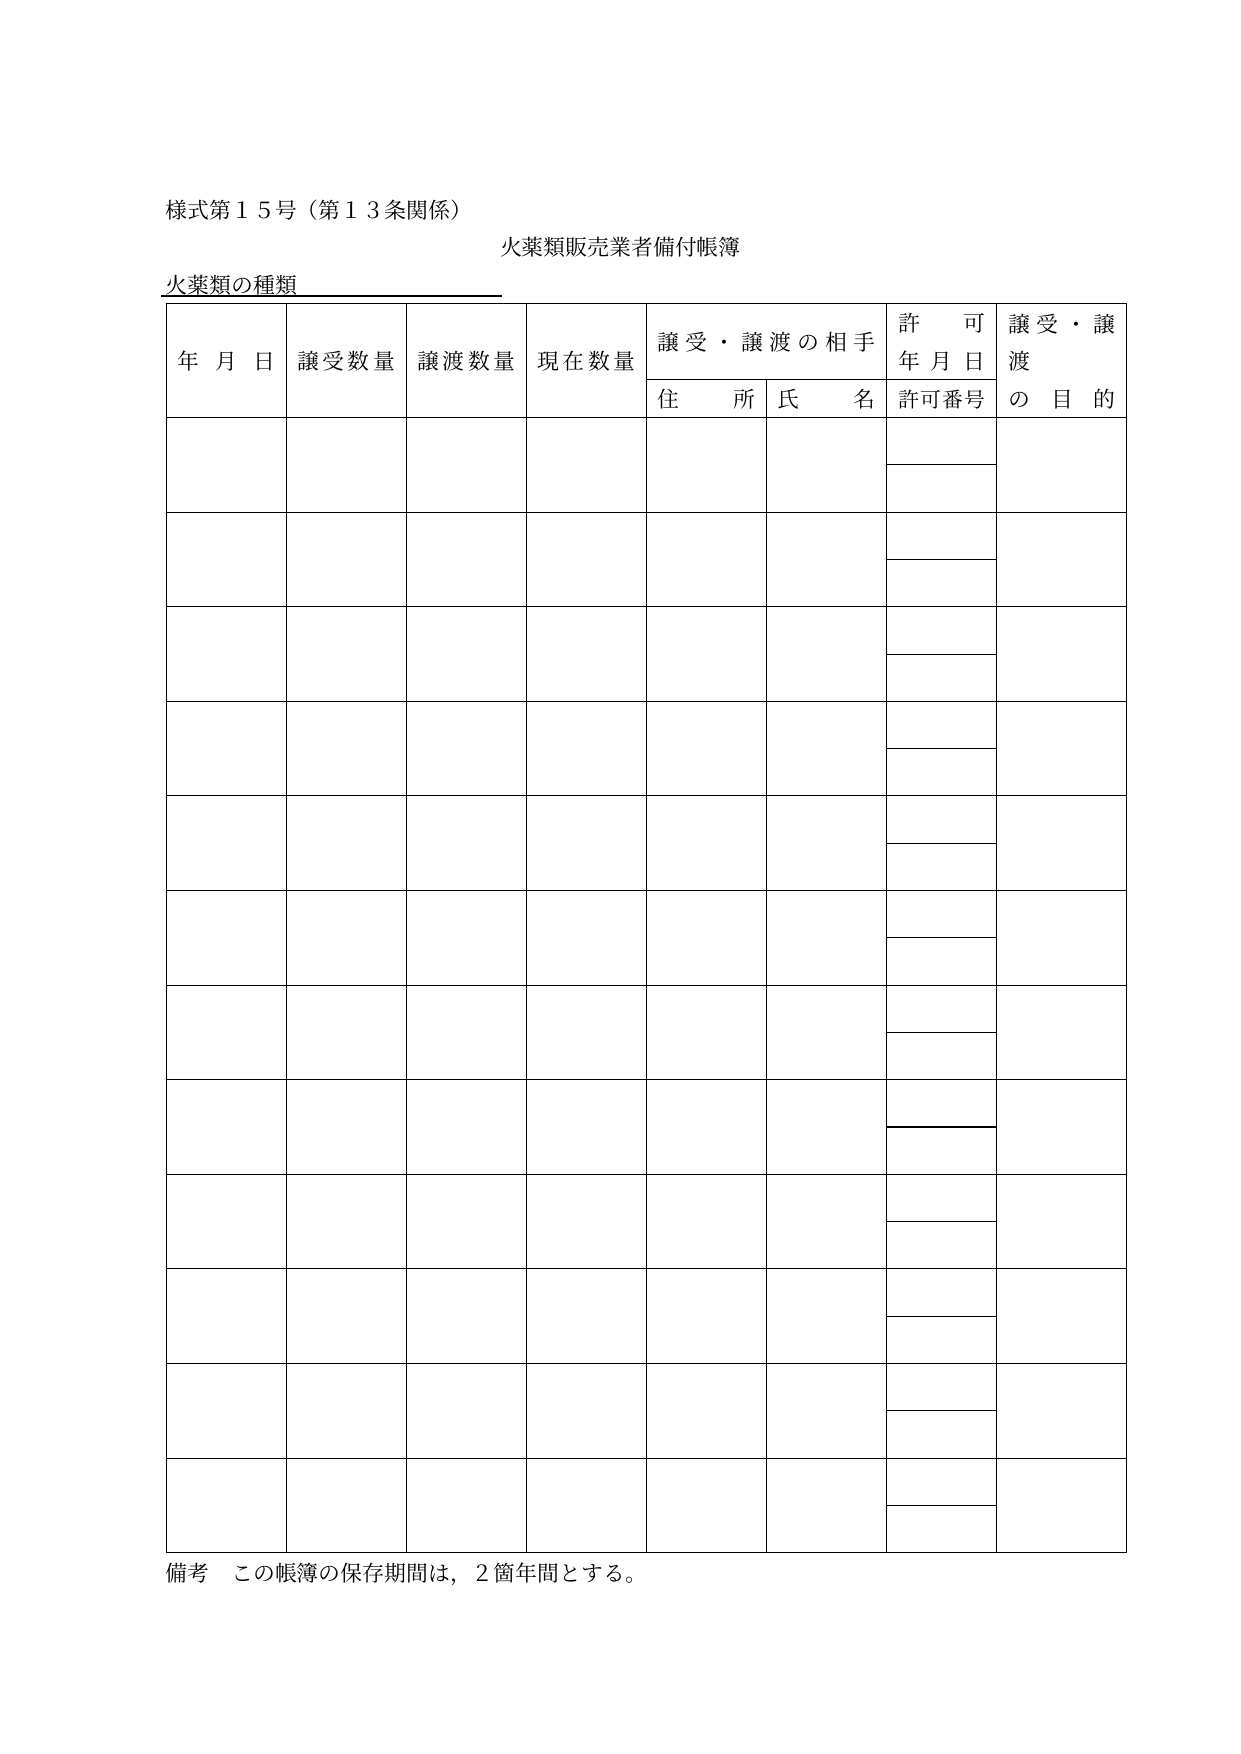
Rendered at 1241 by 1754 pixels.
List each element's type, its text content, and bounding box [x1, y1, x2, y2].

text 火薬類の種類 [165, 265, 1075, 302]
table_cell [287, 702, 406, 795]
table_cell [887, 1222, 996, 1268]
table_cell [887, 1506, 996, 1552]
table_cell [167, 986, 286, 1079]
table_cell [287, 796, 406, 890]
table_cell [647, 986, 766, 1079]
table_cell [167, 1080, 286, 1174]
table_cell [167, 418, 286, 512]
table_cell [887, 1269, 996, 1316]
table_cell [527, 1080, 646, 1174]
table_cell [527, 513, 646, 606]
table_cell [287, 891, 406, 984]
table_cell [287, 607, 406, 701]
table_cell [527, 1459, 646, 1552]
table_cell [287, 1269, 406, 1363]
table_cell [407, 1080, 526, 1174]
table_cell [887, 418, 996, 464]
table_cell [407, 1269, 526, 1363]
table_cell [167, 1175, 286, 1268]
table_cell [527, 607, 646, 701]
table_cell [647, 418, 766, 512]
table_cell [997, 986, 1126, 1079]
table_cell [287, 986, 406, 1079]
table_cell [407, 796, 526, 890]
table_cell [887, 796, 996, 843]
table_cell [647, 891, 766, 984]
table_cell [167, 1269, 286, 1363]
text 様式第１５号（第１３条関係） [165, 190, 1075, 227]
table_cell [997, 1080, 1126, 1174]
table_cell [167, 891, 286, 984]
table_cell [527, 702, 646, 795]
table_cell [647, 1269, 766, 1363]
table_cell [887, 844, 996, 890]
table_cell [767, 1364, 886, 1457]
table_cell [527, 986, 646, 1079]
table_cell [887, 655, 996, 701]
table_cell [647, 1080, 766, 1174]
table_cell [527, 1175, 646, 1268]
table_cell [647, 702, 766, 795]
table_cell [287, 513, 406, 606]
table_cell [407, 702, 526, 795]
table_cell [997, 1269, 1126, 1363]
table_cell 氏名 [767, 380, 886, 417]
table_cell [767, 796, 886, 890]
table_cell [167, 513, 286, 606]
table_cell [997, 891, 1126, 984]
table_cell [887, 607, 996, 653]
table_cell [887, 891, 996, 937]
table_cell [997, 1459, 1126, 1552]
table_header 譲渡数量 [407, 304, 526, 417]
table_cell [767, 607, 886, 701]
table_header 譲受・譲渡 の目的 [997, 304, 1126, 417]
table_cell [647, 1364, 766, 1457]
table_cell 住所 [647, 380, 766, 417]
table_cell [767, 1459, 886, 1552]
table_cell [167, 1459, 286, 1552]
table_cell [167, 702, 286, 795]
table_cell [407, 607, 526, 701]
table_cell [407, 1175, 526, 1268]
text 備考 この帳簿の保存期間は，２箇年間とする。 [165, 1553, 1075, 1591]
table_cell [887, 513, 996, 559]
table_cell [647, 1459, 766, 1552]
table_cell [887, 1033, 996, 1079]
table_cell [167, 796, 286, 890]
table_cell [287, 418, 406, 512]
table_cell [287, 1080, 406, 1174]
table_cell [887, 1411, 996, 1457]
table_cell [767, 1269, 886, 1363]
table_cell 許可番号 [887, 380, 996, 417]
table_cell [887, 465, 996, 512]
table_cell [887, 1317, 996, 1363]
table_cell [647, 1175, 766, 1268]
table_cell [767, 891, 886, 984]
table_cell [527, 418, 646, 512]
table_cell [887, 938, 996, 984]
table_cell [407, 513, 526, 606]
table_cell [407, 1459, 526, 1552]
table_header 年月日 [167, 304, 286, 417]
table_header 現在数量 [527, 304, 646, 417]
text 火薬類販売業者備付帳簿 [165, 227, 1075, 265]
table_cell [407, 418, 526, 512]
table_cell [527, 1364, 646, 1457]
table_cell [167, 1364, 286, 1457]
table_cell [407, 891, 526, 984]
table_cell [887, 1364, 996, 1410]
table_cell [527, 1269, 646, 1363]
table_cell [887, 749, 996, 795]
table_header 譲受数量 [287, 304, 406, 417]
table_cell [287, 1459, 406, 1552]
table_cell [887, 1128, 996, 1174]
table_cell [997, 513, 1126, 606]
table_cell [767, 986, 886, 1079]
table_cell [887, 1175, 996, 1221]
table_header 譲受・譲渡の相手 [647, 304, 886, 378]
table_cell [887, 1080, 996, 1126]
table_cell [767, 1175, 886, 1268]
table_cell [767, 513, 886, 606]
table_cell [647, 513, 766, 606]
table_cell [767, 702, 886, 795]
table_cell [287, 1364, 406, 1457]
table_cell [997, 418, 1126, 512]
table_cell [767, 418, 886, 512]
table_cell [527, 796, 646, 890]
table_cell [167, 607, 286, 701]
table_cell [407, 1364, 526, 1457]
table_cell [527, 891, 646, 984]
table_header 許可 年月日 [887, 304, 996, 378]
table_cell [997, 1175, 1126, 1268]
table_cell [647, 607, 766, 701]
table_cell [997, 702, 1126, 795]
table_cell [997, 796, 1126, 890]
table_cell [997, 607, 1126, 701]
table_cell [887, 560, 996, 606]
table_cell [647, 796, 766, 890]
table_cell [407, 986, 526, 1079]
table_cell [887, 702, 996, 748]
table_cell [887, 1459, 996, 1505]
table_cell [887, 986, 996, 1032]
table_cell [287, 1175, 406, 1268]
table_cell [767, 1080, 886, 1174]
table_cell [997, 1364, 1126, 1457]
